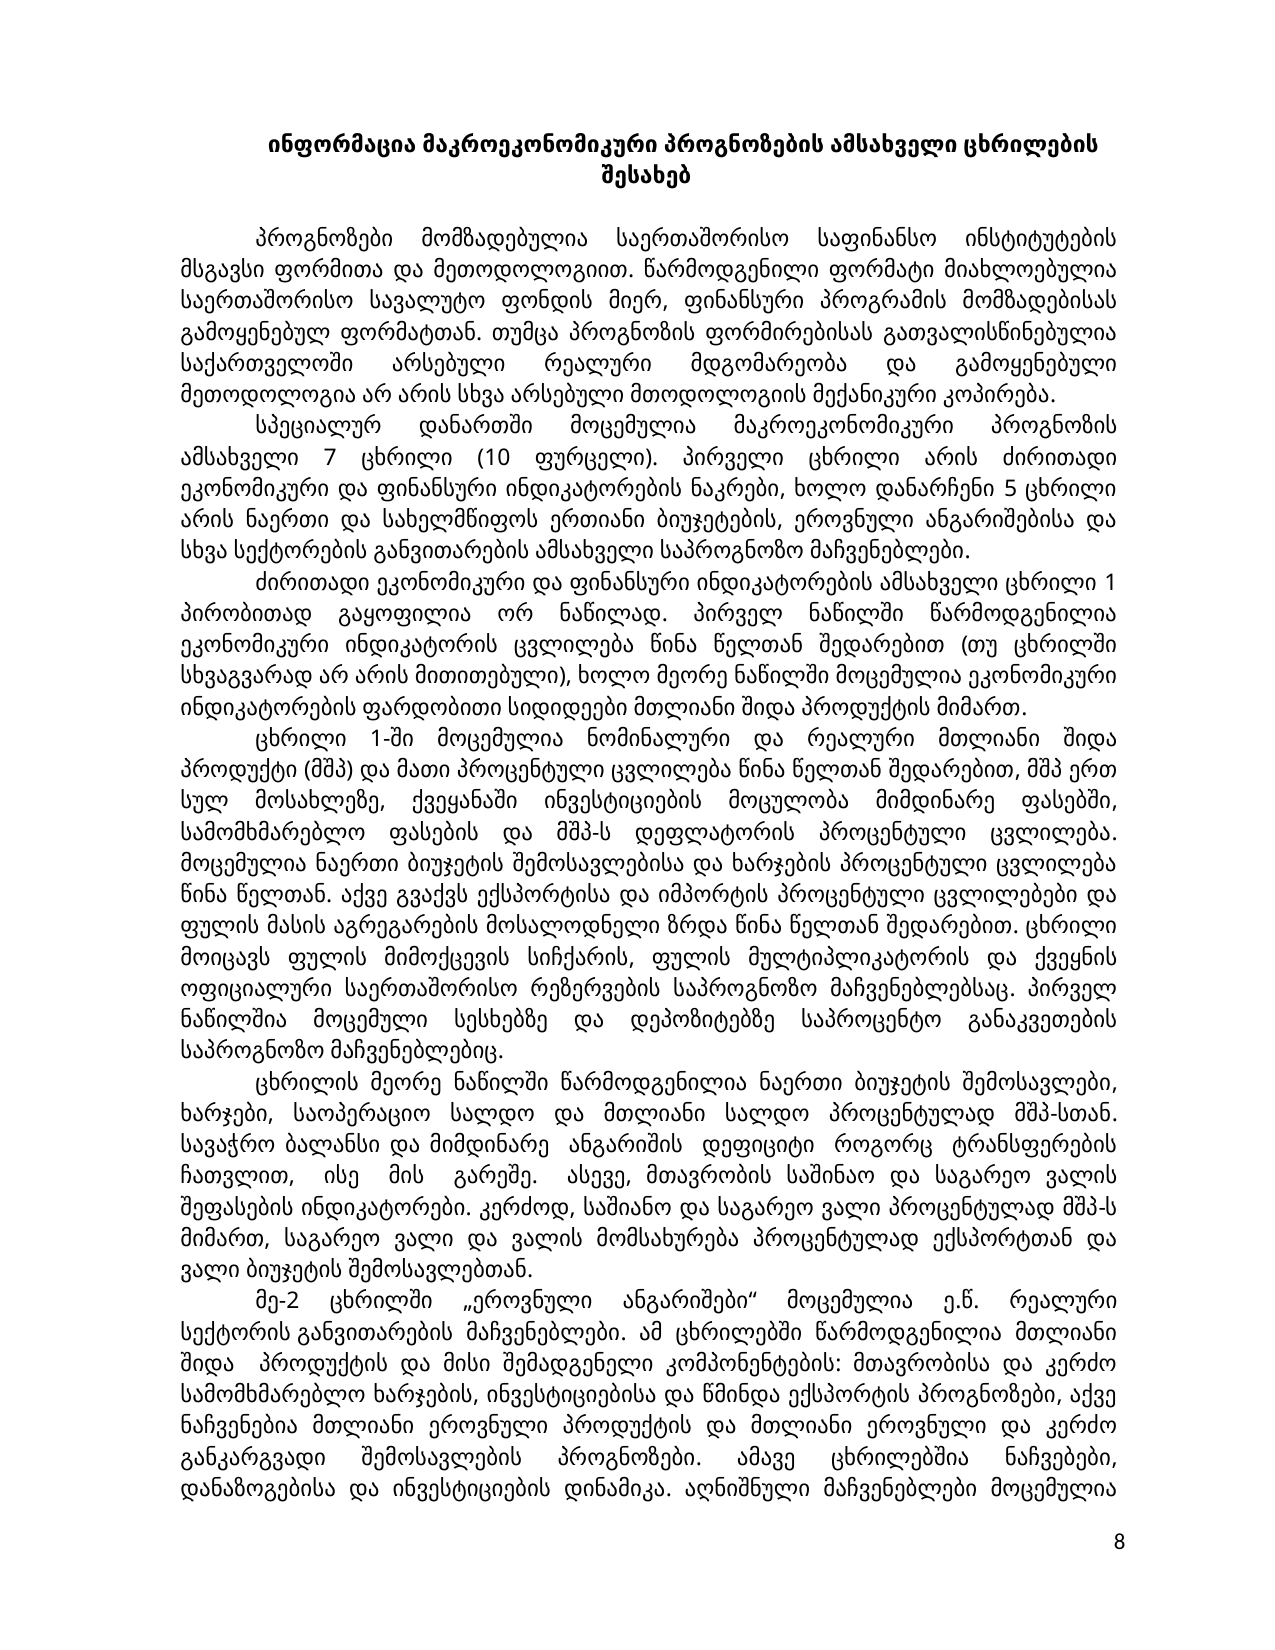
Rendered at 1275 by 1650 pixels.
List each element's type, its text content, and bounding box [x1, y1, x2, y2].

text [180, 1284, 1118, 1503]
subtitle ინფორმაცია მაკროეკონომიკური პროგნოზების ამსახველი ცხრილების შესახებ [168, 128, 1125, 191]
text პროგნოზები მომზადებულია საერთაშორისო საფინანსო ინსტიტუტების მსგავსი ფორმითა და მეთოდოლოგიით. წარმოდგენილი ფორმატი მიახლოებულია საერთაშორისო სავალუტო ფონდის მიერ, ფინანსური პროგრამის მომზადებისას გამოყენებულ ფორმატთან. თუმცა პროგნოზის ფორმირებისას გათვალისწინებულია საქართველოში არსებული რეალური მდგომარეობა და გამოყენებული მეთოდოლოგია არ არის სხვა არსებული მთოდოლოგიის მექანიკური კოპირება. [180, 222, 1118, 409]
text ძირითადი ეკონომიკური და ფინანსური ინდიკატორების ამსახველი ცხრილი 1 პირობითად გაყოფილია ორ ნაწილად. პირველ ნაწილში წარმოდგენილია ეკონომიკური ინდიკატორის ცვლილება წინა წელთან შედარებით (თუ ცხრილში სხვაგვარად არ არის მითითებული), ხოლო მეორე ნაწილში მოცემულია ეკონომიკური ინდიკატორების ფარდობითი სიდიდეები მთლიანი შიდა პროდუქტის მიმართ. [180, 566, 1118, 722]
text ცხრილი 1-ში მოცემულია ნომინალური და რეალური მთლიანი შიდა პროდუქტი (მშპ) და მათი პროცენტული ცვლილება წინა წელთან შედარებით, მშპ ერთ სულ მოსახლეზე, ქვეყანაში ინვესტიციების მოცულობა მიმდინარე ფასებში, სამომხმარებლო ფასების და მშპ-ს დეფლატორის პროცენტული ცვლილება. მოცემულია ნაერთი ბიუჯეტის შემოსავლებისა და ხარჯების პროცენტული ცვლილება წინა წელთან. აქვე გვაქვს ექსპორტისა და იმპორტის პროცენტული ცვლილებები და ფულის მასის აგრეგარების მოსალოდნელი ზრდა წინა წელთან შედარებით. ცხრილი მოიცავს ფულის მიმოქცევის სიჩქარის, ფულის მულტიპლიკატორის და ქვეყნის ოფიციალური საერთაშორისო რეზერვების საპროგნოზო მაჩვენებლებსაც. პირველ ნაწილშია მოცემული სესხებზე და დეპოზიტებზე საპროცენტო განაკვეთების საპროგნოზო მაჩვენებლებიც. [180, 722, 1118, 1066]
text სპეციალურ დანართში მოცემულია მაკროეკონომიკური პროგნოზის ამსახველი 7 ცხრილი (10 ფურცელი). პირველი ცხრილი არის ძირითადი ეკონომიკური და ფინანსური ინდიკატორების ნაკრები, ხოლო დანარჩენი 5 ცხრილი არის ნაერთი და სახელმწიფოს ერთიანი ბიუჯეტების, ეროვნული ანგარიშებისა და სხვა სექტორების განვითარების ამსახველი საპროგნოზო მაჩვენებლები. [180, 409, 1118, 566]
text ცხრილის მეორე ნაწილში წარმოდგენილია ნაერთი ბიუჯეტის შემოსავლები, ხარჯები, საოპერაციო სალდო და მთლიანი სალდო პროცენტულად მშპ-სთან. სავაჭრო ბალანსი და მიმდინარე ანგარიშის დეფიციტი როგორც ტრანსფერების ჩათვლით, ისე მის გარეშე. ასევე, მთავრობის საშინაო და საგარეო ვალის შეფასების ინდიკატორები. კერძოდ, საშიანო და საგარეო ვალი პროცენტულად მშპ-ს მიმართ, საგარეო ვალი და ვალის მომსახურება პროცენტულად ექსპორტთან და ვალი ბიუჯეტის შემოსავლებთან. [180, 1066, 1118, 1284]
